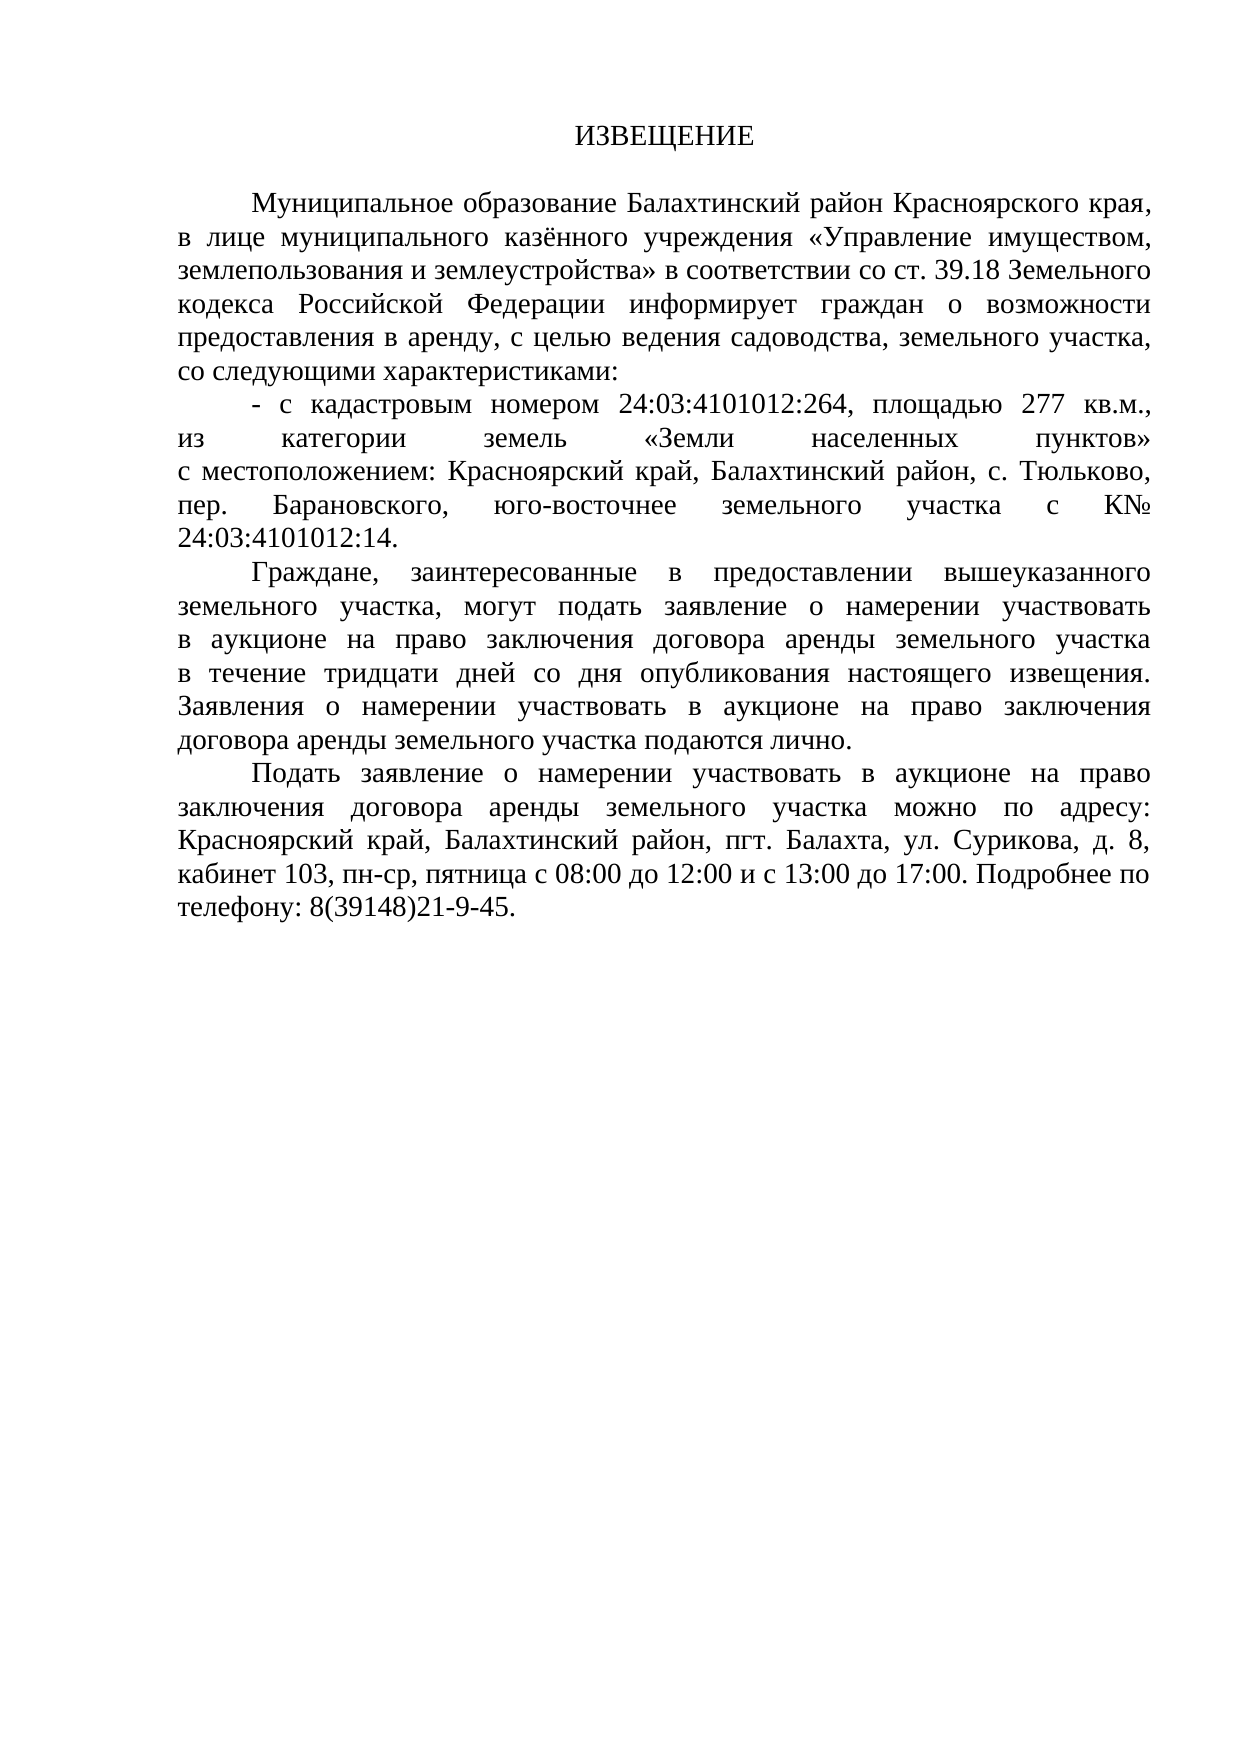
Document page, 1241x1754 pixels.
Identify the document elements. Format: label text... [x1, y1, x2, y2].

text ИЗВЕЩЕНИЕ [177, 118, 1152, 152]
text - с кадастровым номером 24:03:4101012:264, площадью 277 кв.м., из категории земель «Земли населенных пунктов» с местоположением: Красноярский край, Балахтинский район, с. Тюльково, пер. Барановского, юго-восточнее земельного участка с К№ 24:03:4101012:14. [177, 386, 1152, 554]
text Подать заявление о намерении участвовать в аукционе на право заключения договора аренды земельного участка можно по адресу: Красноярский край, Балахтинский район, пгт. Балахта, ул. Сурикова, д. 8, кабинет 103, пн-ср, пятница с 08:00 до 12:00 и с 13:00 до 17:00. Подробнее по телефону: 8(39148)21-9-45. [177, 755, 1152, 923]
text Граждане, заинтересованные в предоставлении вышеуказанного земельного участка, могут подать заявление о намерении участвовать в аукционе на право заключения договора аренды земельного участка в течение тридцати дней со дня опубликования настоящего извещения. Заявления о намерении участвовать в аукционе на право заключения договора аренды земельного участка подаются лично. [177, 554, 1152, 755]
text Муниципальное образование Балахтинский район Красноярского края, в лице муниципального казённого учреждения «Управление имуществом, землепользования и землеустройства» в соответствии со ст. 39.18 Земельного кодекса Российской Федерации информирует граждан о возможности предоставления в аренду, с целью ведения садоводства, земельного участка, со следующими характеристиками: [177, 185, 1152, 386]
